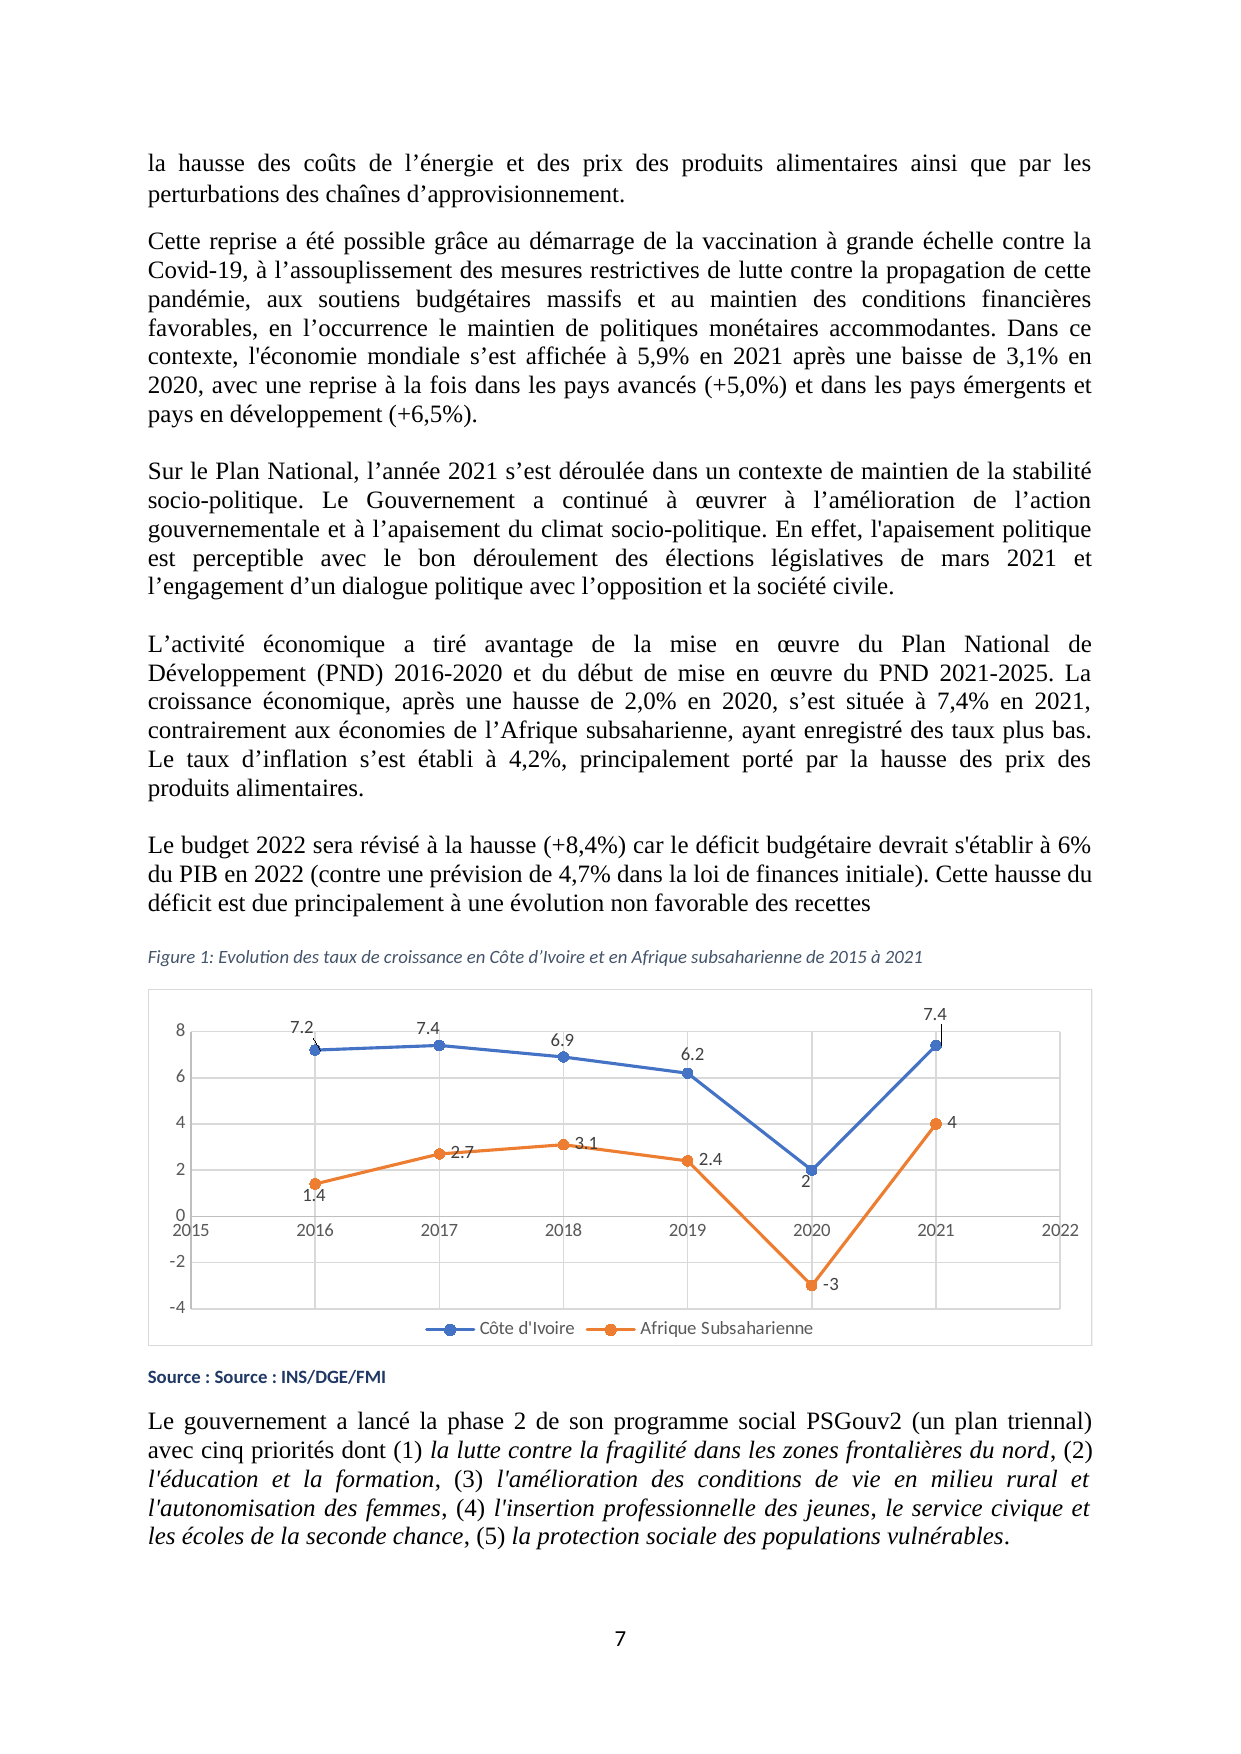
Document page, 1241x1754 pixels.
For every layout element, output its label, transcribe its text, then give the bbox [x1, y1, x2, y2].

text L’activité économique a tiré avantage de la mise en œuvre du Plan National de Développement (PND) 2016-2020 et du début de mise en œuvre du PND 2021-2025. La croissance économique, après une hausse de 2,0% en 2020, s’est située à 7,4% en 2021, contrairement aux économies de l’Afrique subsaharienne, ayant enregistré des taux plus bas. Le taux d’inflation s’est établi à 4,2%, principalement porté par la hausse des prix des produits alimentaires. [148, 629, 1093, 801]
text Cette reprise a été possible grâce au démarrage de la vaccination à grande échelle contre la Covid-19, à l’assouplissement des mesures restrictives de lutte contre la propagation de cette pandémie, aux soutiens budgétaires massifs et au maintien des conditions financières favorables, en l’occurrence le maintien de politiques monétaires accommodantes. Dans ce contexte, l'économie mondiale s’est affichée à 5,9% en 2021 après une baisse de 3,1% en 2020, avec une reprise à la fois dans les pays avancés (+5,0%) et dans les pays émergents et pays en développement (+6,5%). [148, 226, 1093, 428]
text Le gouvernement a lancé la phase 2 de son programme social PSGouv2 (un plan triennal) avec cinq priorités dont (1) la lutte contre la fragilité dans les zones frontalières du nord, (2) l'éducation et la formation, (3) l'amélioration des conditions de vie en milieu rural et l'autonomisation des femmes, (4) l'insertion professionnelle des jeunes, le service civique et les écoles de la seconde chance, (5) la protection sociale des populations vulnérables. [148, 1406, 1093, 1550]
text Source : Source : INS/DGE/FMI [148, 1365, 1093, 1388]
text Figure 1: Evolution des taux de croissance en Côte d’Ivoire et en Afrique subsaharienne de 2015 à 2021 [148, 945, 1093, 968]
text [148, 148, 1093, 207]
text Sur le Plan National, l’année 2021 s’est déroulée dans un contexte de maintien de la stabilité socio-politique. Le Gouvernement a continué à œuvrer à l’amélioration de l’action gouvernementale et à l’apaisement du climat socio-politique. En effet, l'apaisement politique est perceptible avec le bon déroulement des élections législatives de mars 2021 et l’engagement d’un dialogue politique avec l’opposition et la société civile. [148, 456, 1093, 600]
text Le budget 2022 sera révisé à la hausse (+8,4%) car le déficit budgétaire devrait s'établir à 6% du PIB en 2022 (contre une prévision de 4,7% dans la loi de finances initiale). Cette hausse du déficit est due principalement à une évolution non favorable des recettes [148, 830, 1093, 916]
